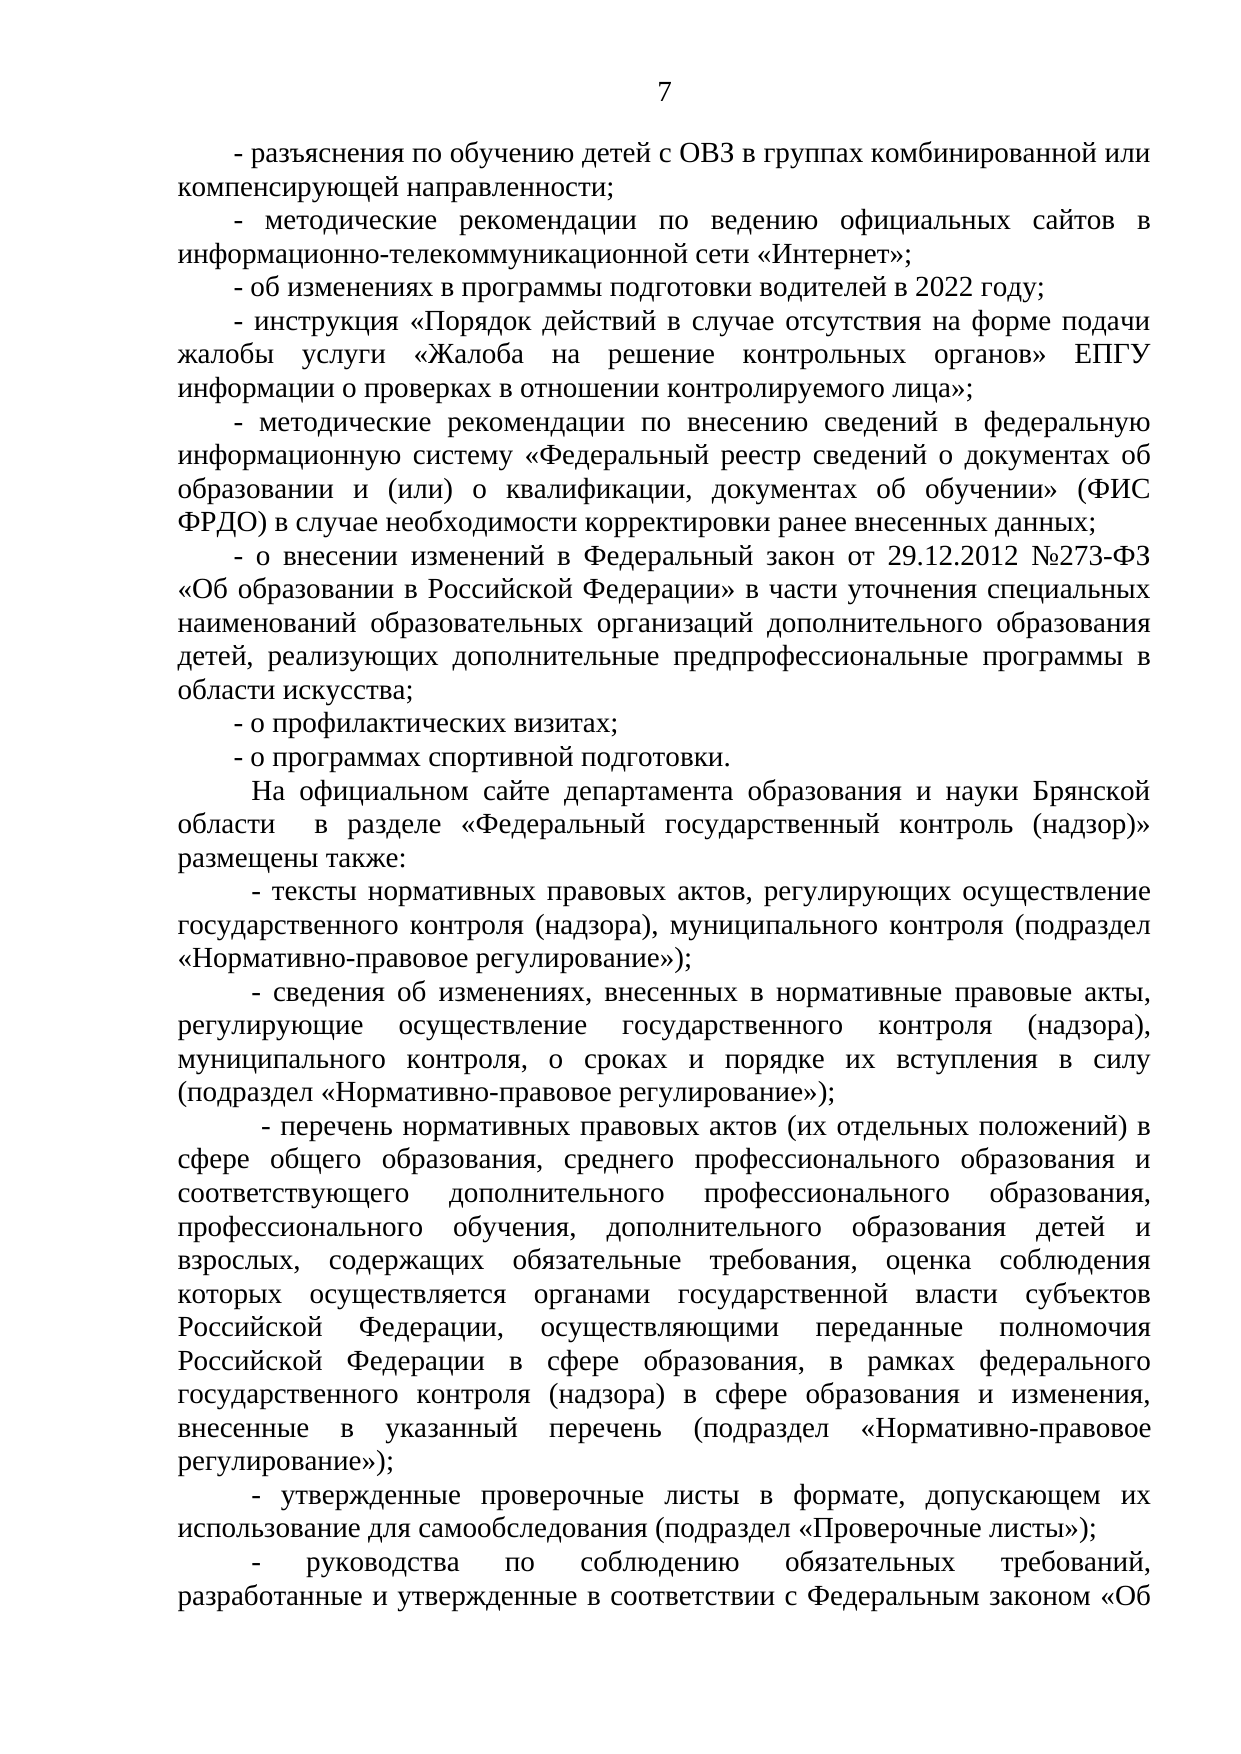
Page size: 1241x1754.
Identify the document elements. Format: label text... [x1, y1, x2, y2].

text - о программах спортивной подготовки. [177, 739, 1152, 773]
text - о профилактических визитах; [177, 706, 1152, 739]
text - сведения об изменениях, внесенных в нормативные правовые акты, регулирующие осуществление государственного контроля (надзора), муниципального контроля, о сроках и порядке их вступления в силу (подраздел «Нормативно-правовое регулирование»); [177, 974, 1152, 1108]
text - методические рекомендации по внесению сведений в федеральную информационную систему «Федеральный реестр сведений о документах об образовании и (или) о квалификации, документах об обучении» (ФИС ФРДО) в случае необходимости корректировки ранее внесенных данных; [177, 404, 1152, 538]
text - об изменениях в программы подготовки водителей в 2022 году; [177, 269, 1152, 303]
text - утвержденные проверочные листы в формате, допускающем их использование для самообследования (подраздел «Проверочные листы»); [177, 1477, 1152, 1544]
text - перечень нормативных правовых актов (их отдельных положений) в сфере общего образования, среднего профессионального образования и соответствующего дополнительного профессионального образования, профессионального обучения, дополнительного образования детей и взрослых, содержащих обязательные требования, оценка соблюдения которых осуществляется органами государственной власти субъектов Российской Федерации, осуществляющими переданные полномочия Российской Федерации в сфере образования, в рамках федерального государственного контроля (надзора) в сфере образования и изменения, внесенные в указанный перечень (подраздел «Нормативно-правовое регулирование»); [177, 1108, 1152, 1477]
text - разъяснения по обучению детей с ОВЗ в группах комбинированной или компенсирующей направленности; [177, 135, 1152, 202]
text - о внесении изменений в Федеральный закон от 29.12.2012 №273-ФЗ «Об образовании в Российской Федерации» в части уточнения специальных наименований образовательных организаций дополнительного образования детей, реализующих дополнительные предпрофессиональные программы в области искусства; [177, 538, 1152, 706]
text На официальном сайте департамента образования и науки Брянской области в разделе «Федеральный государственный контроль (надзор)» размещены также: [177, 773, 1152, 873]
text - методические рекомендации по ведению официальных сайтов в информационно-телекоммуникационной сети «Интернет»; [177, 202, 1152, 269]
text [177, 1544, 1152, 1611]
text - инструкция «Порядок действий в случае отсутствия на форме подачи жалобы услуги «Жалоба на решение контрольных органов» ЕПГУ информации о проверках в отношении контролируемого лица»; [177, 303, 1152, 404]
text - тексты нормативных правовых актов, регулирующих осуществление государственного контроля (надзора), муниципального контроля (подраздел «Нормативно-правовое регулирование»); [177, 873, 1152, 974]
